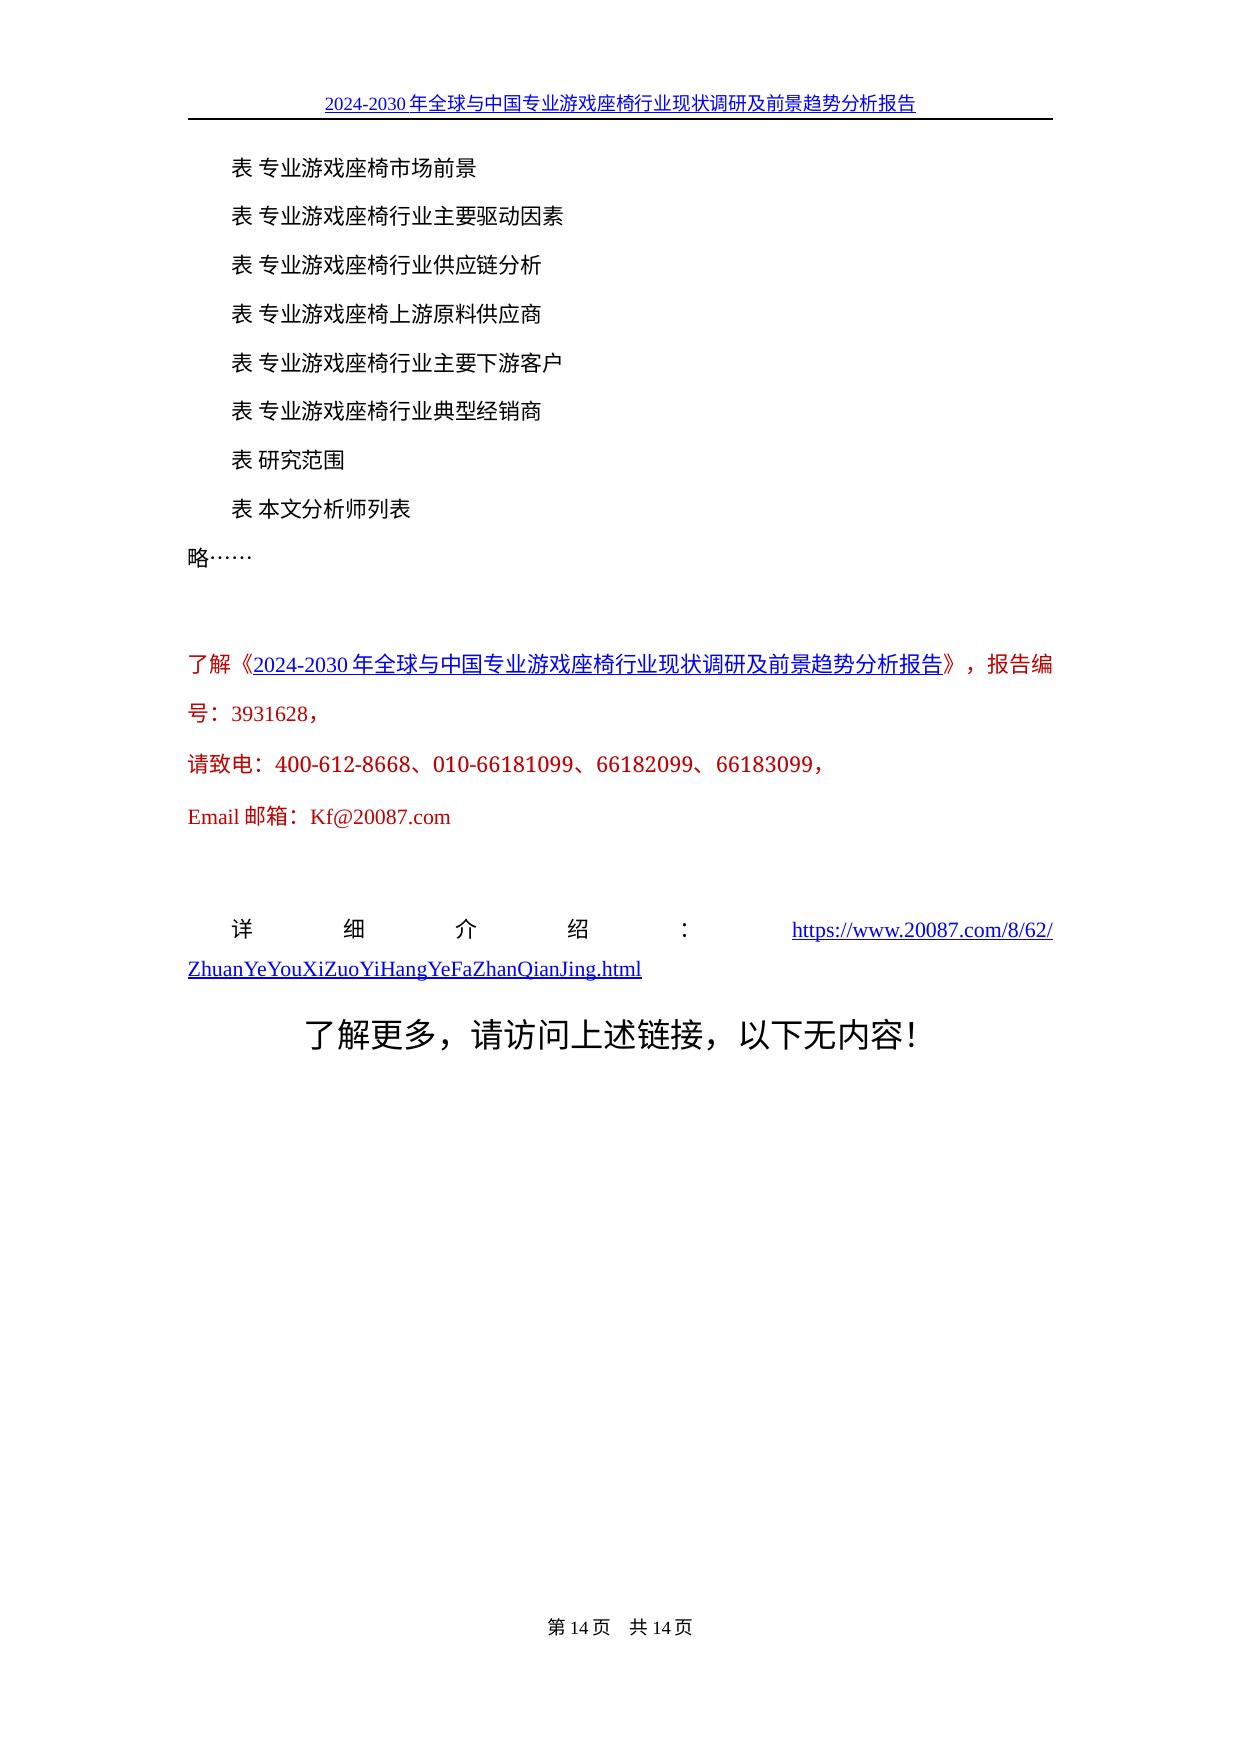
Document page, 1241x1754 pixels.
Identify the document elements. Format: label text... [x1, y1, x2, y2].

text Email邮箱：Kf@20087.com [187, 798, 1053, 831]
text 详细介绍：https://www.20087.com/8/62/ZhuanYeYouXiZuoYiHangYeFaZhanQianJing.html [187, 911, 1053, 984]
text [187, 150, 1053, 573]
text 请致电：400-612-8668、010-66181099、66182099、66183099， [187, 747, 1053, 779]
text 了解《2024-2030年全球与中国专业游戏座椅行业现状调研及前景趋势分析报告》，报告编号：3931628， [187, 647, 1053, 728]
title 了解更多，请访问上述链接，以下无内容！ [187, 1000, 1053, 1065]
